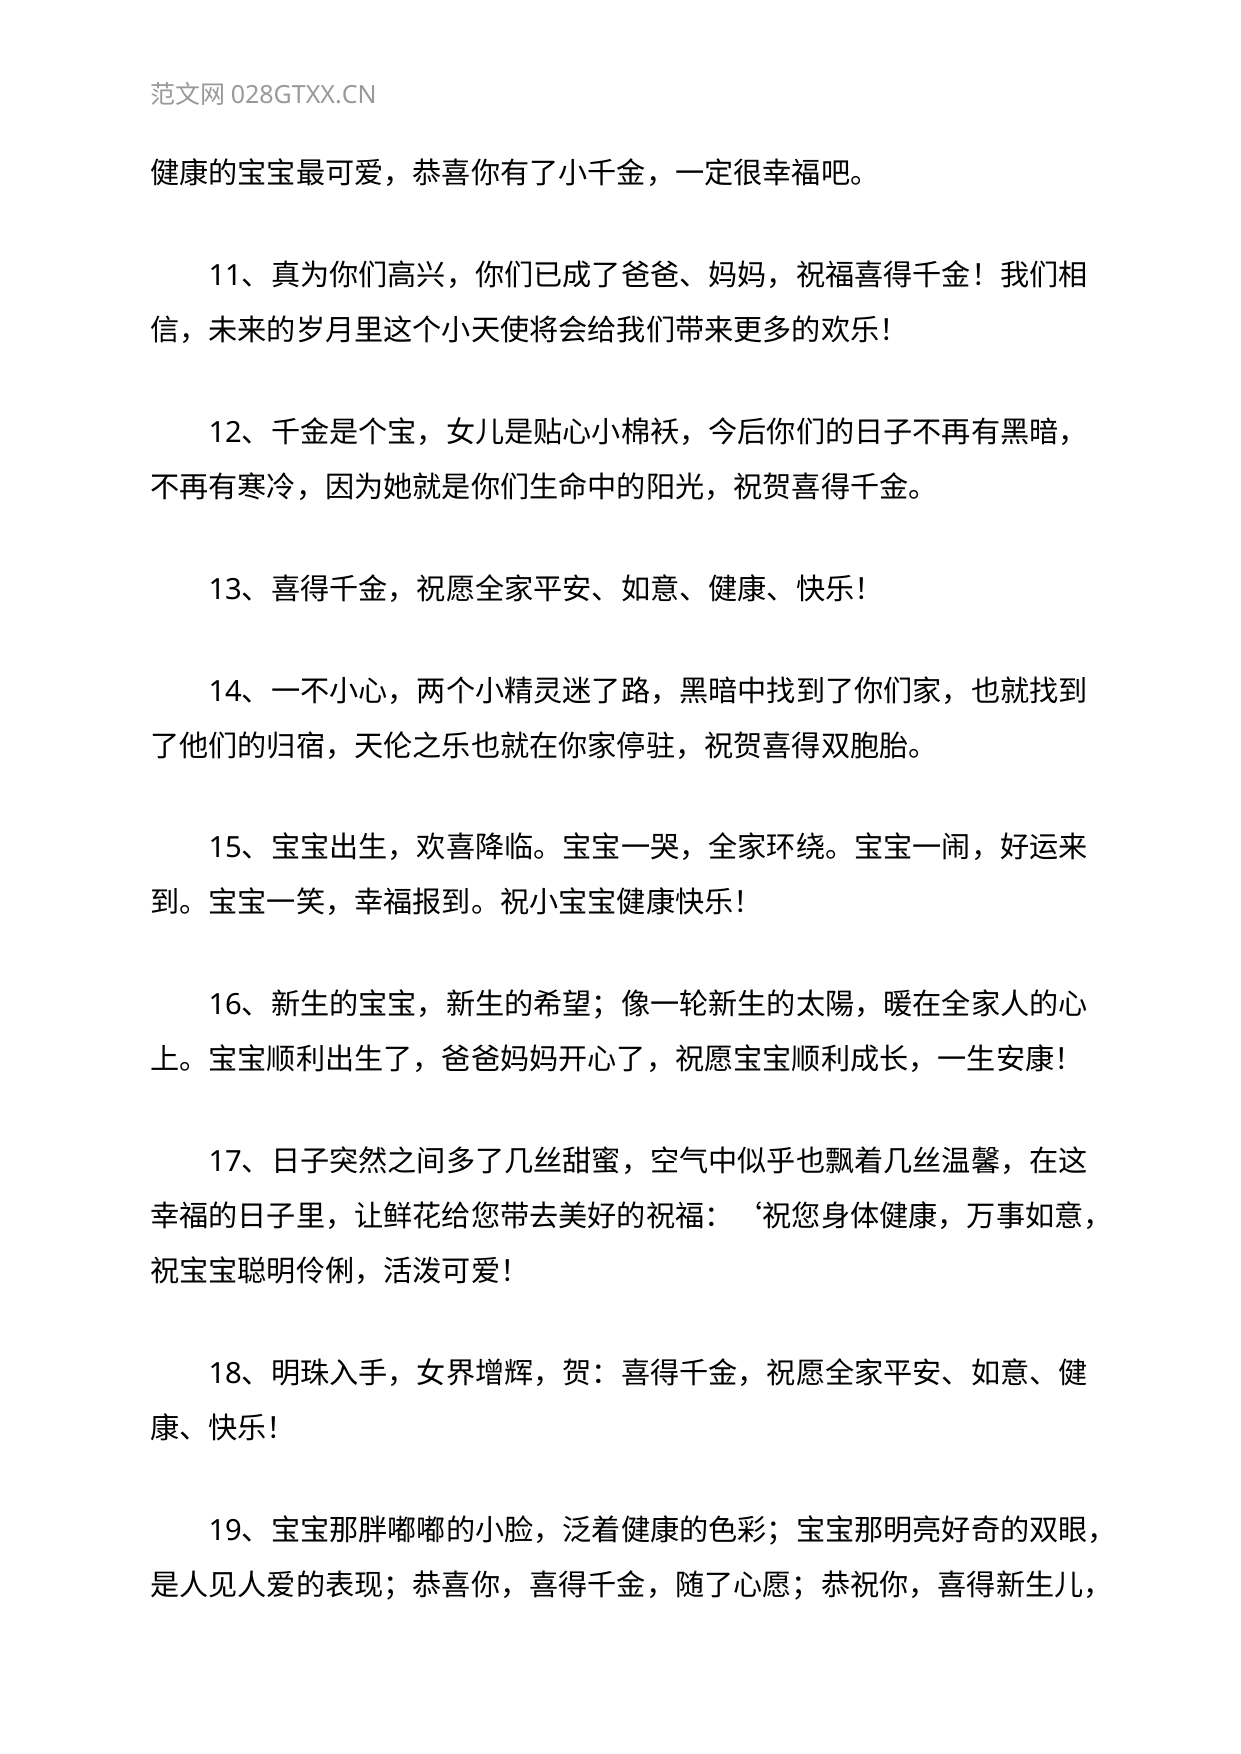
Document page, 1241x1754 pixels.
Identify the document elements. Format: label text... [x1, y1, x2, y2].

text 14、一不小心，两个小精灵迷了路，黑暗中找到了你们家，也就找到了他们的归宿，天伦之乐也就在你家停驻，祝贺喜得双胞胎。 [150, 667, 1090, 764]
text 11、真为你们高兴，你们已成了爸爸、妈妈，祝福喜得千金！我们相信，未来的岁月里这个小天使将会给我们带来更多的欢乐！ [150, 252, 1090, 349]
text 18、明珠入手，女界增辉，贺：喜得千金，祝愿全家平安、如意、健康、快乐！ [150, 1349, 1090, 1447]
text 16、新生的宝宝，新生的希望；像一轮新生的太陽，暖在全家人的心上。宝宝顺利出生了，爸爸妈妈开心了，祝愿宝宝顺利成长，一生安康！ [150, 981, 1090, 1078]
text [150, 150, 1090, 192]
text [150, 1506, 1090, 1603]
text 12、千金是个宝，女儿是贴心小棉袄，今后你们的日子不再有黑暗，不再有寒冷，因为她就是你们生命中的阳光，祝贺喜得千金。 [150, 408, 1090, 506]
text 15、宝宝出生，欢喜降临。宝宝一哭，全家环绕。宝宝一闹，好运来到。宝宝一笑，幸福报到。祝小宝宝健康快乐！ [150, 824, 1090, 921]
text 13、喜得千金，祝愿全家平安、如意、健康、快乐！ [150, 565, 1090, 608]
text 17、日子突然之间多了几丝甜蜜，空气中似乎也飘着几丝温馨，在这幸福的日子里，让鲜花给您带去美好的祝福：‘祝您身体健康，万事如意，祝宝宝聪明伶俐，活泼可爱！ [150, 1138, 1090, 1290]
